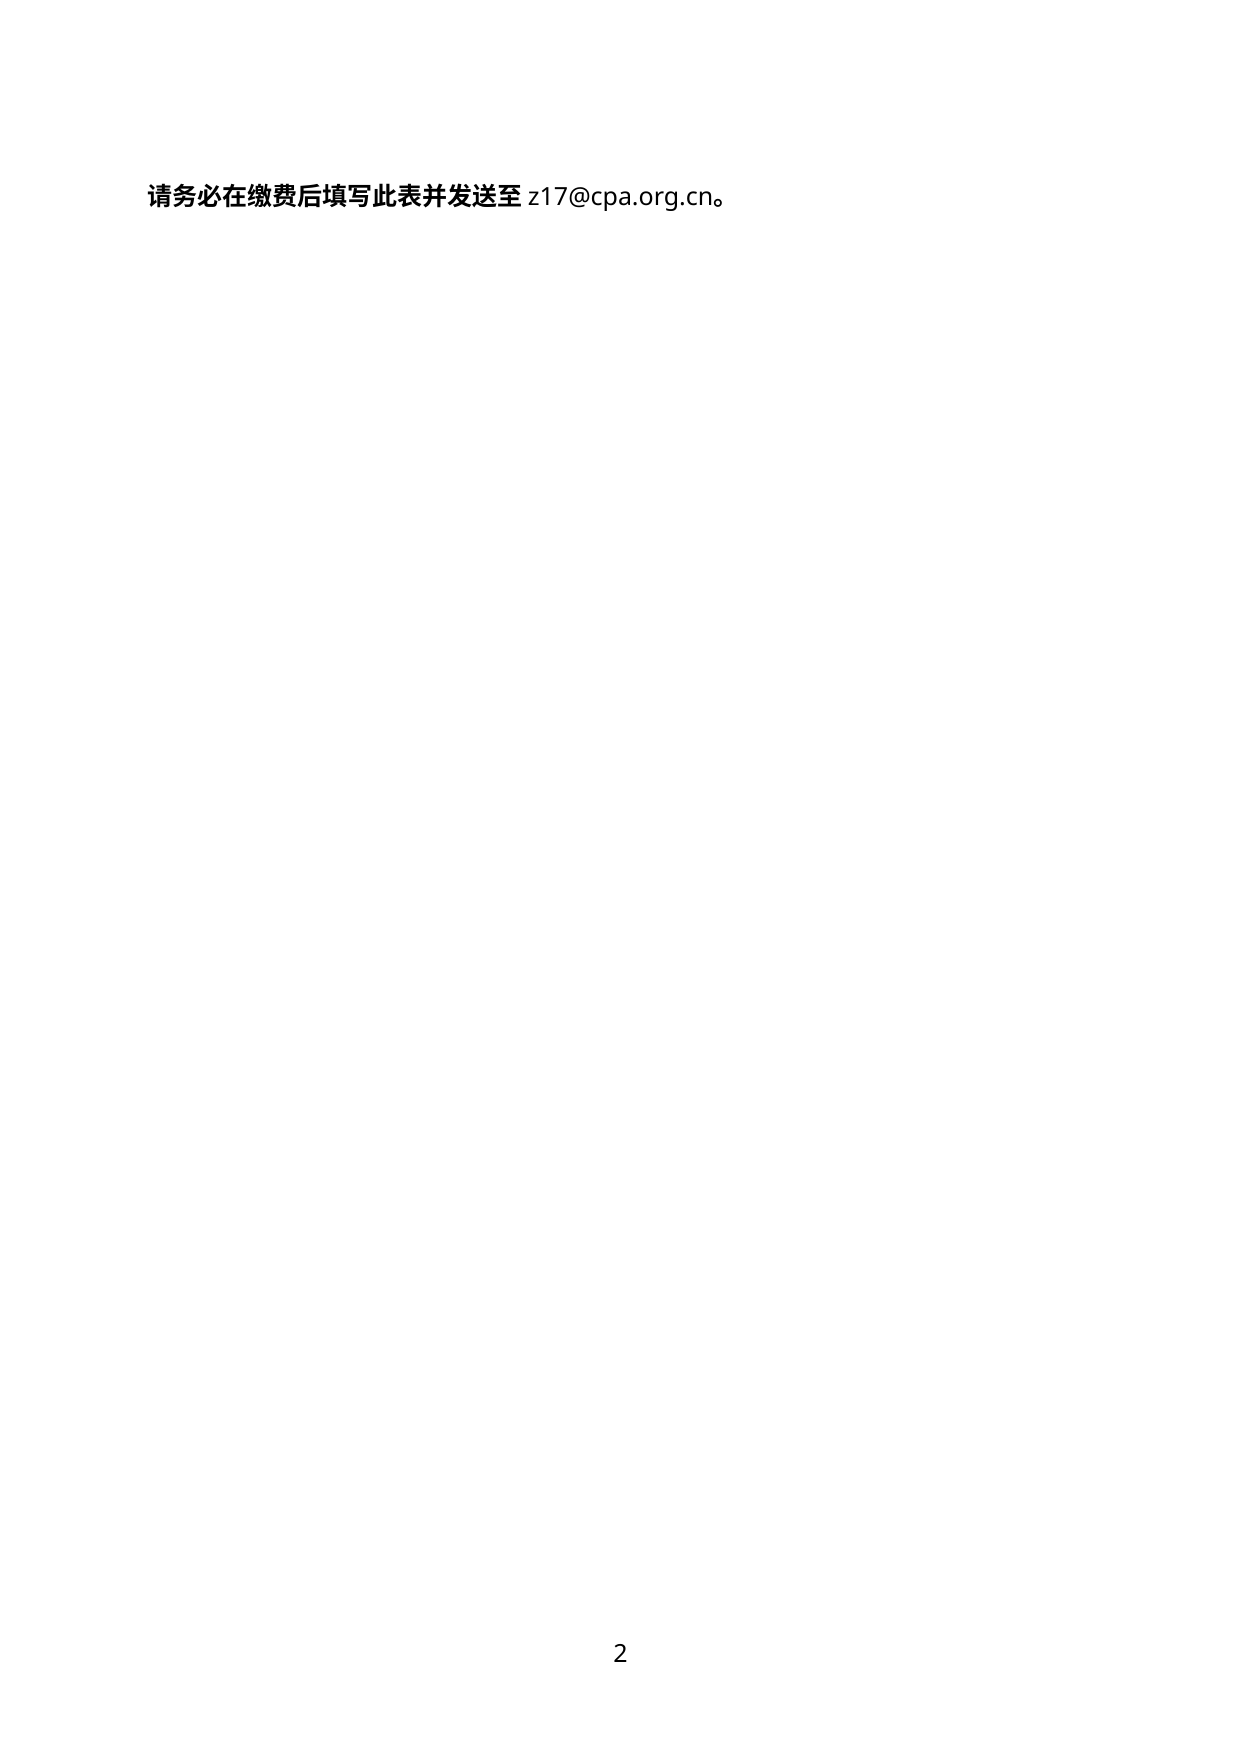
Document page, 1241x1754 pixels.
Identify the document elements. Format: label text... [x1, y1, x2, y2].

text 请务必在缴费后填写此表并发送至z17@cpa.org.cn。 [148, 162, 1092, 227]
